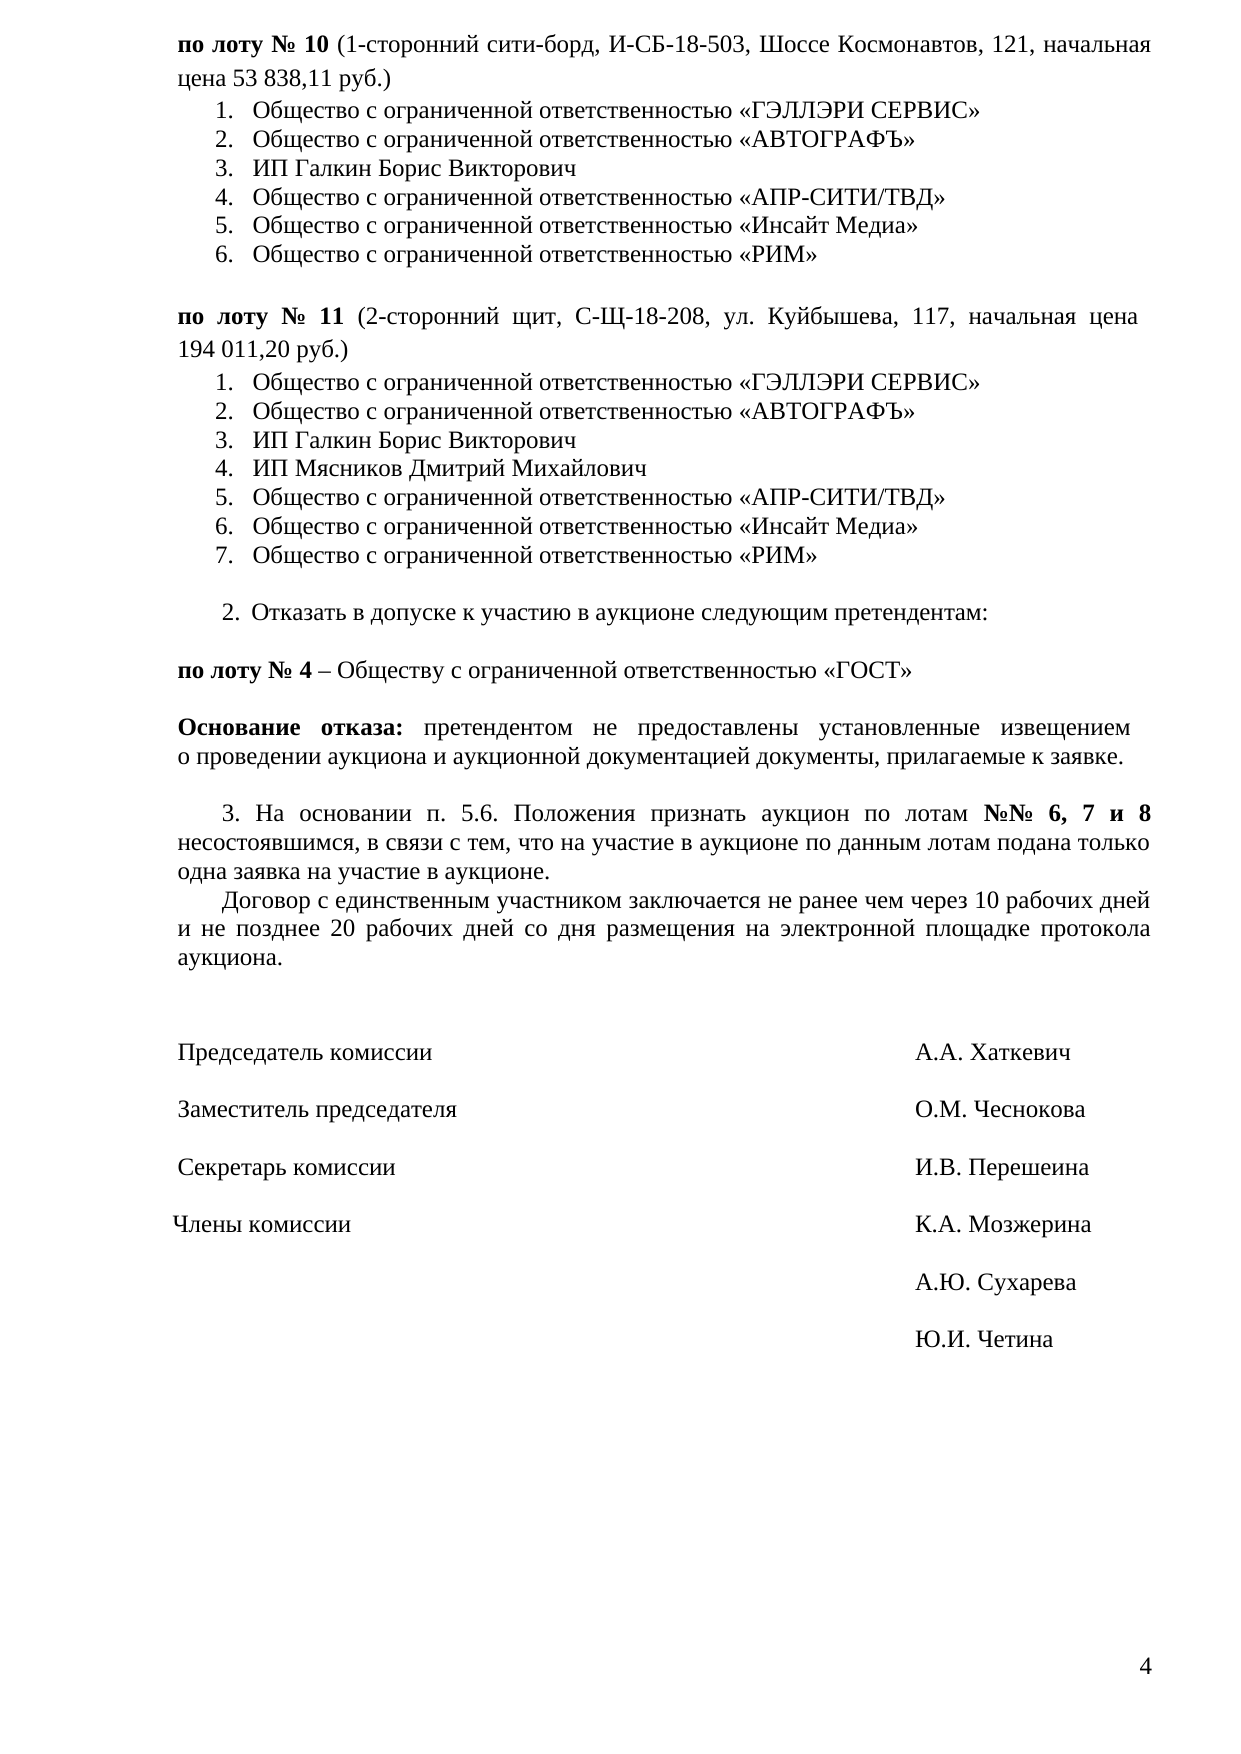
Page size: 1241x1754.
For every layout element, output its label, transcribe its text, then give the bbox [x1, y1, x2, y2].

text 2. Отказать в допуске к участию в аукционе следующим претендентам: [177, 597, 1152, 626]
text Ю.И. Четина [166, 1324, 1152, 1382]
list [215, 182, 1152, 211]
list ИП Галкин Борис Викторович [215, 153, 1152, 182]
list Общество с ограниченной ответственностью «ГЭЛЛЭРИ СЕРВИС» [215, 96, 1152, 124]
list Общество с ограниченной ответственностью «АВТОГРАФЪ» [215, 124, 1152, 153]
list Общество с ограниченной ответственностью «Инсайт Медиа» [215, 511, 1152, 540]
text по лоту № 11 (2-сторонний щит, С-Щ-18-208, ул. Куйбышева, 117, начальная цена 194 011,20 руб.) [177, 301, 1152, 363]
text Договор с единственным участником заключается не ранее чем через 10 рабочих дней и не позднее 20 рабочих дней со дня размещения на электронной площадке протокола аукциона. [177, 885, 1152, 971]
list ИП Мясников Дмитрий Михайлович [215, 453, 1152, 482]
text 3. На основании п. 5.6. Положения признать аукцион по лотам №№ 6, 7 и 8 несостоявшимся, в связи с тем, что на участие в аукционе по данным лотам подана только одна заявка на участие в аукционе. [177, 798, 1152, 885]
list Общество с ограниченной ответственностью «АВТОГРАФЪ» [215, 396, 1152, 425]
list Общество с ограниченной ответственностью «РИМ» [215, 239, 1152, 268]
text А.Ю. Сухарева [166, 1267, 1152, 1324]
text Члены комиссии К.А. Мозжерина [166, 1209, 1152, 1267]
text по лоту № 4 – Обществу с ограниченной ответственностью «ГОСТ» [177, 655, 1152, 683]
text по лоту № 10 (1-сторонний сити-борд, И-СБ-18-503, Шоссе Космонавтов, 121, начальная цена 53 838,11 руб.) [177, 29, 1152, 91]
text Основание отказа: претендентом не предоставлены установленные извещением о проведении аукциона и аукционной документацией документы, прилагаемые к заявке. [177, 712, 1152, 770]
text Председатель комиссии А.А. Хаткевич [177, 1037, 1152, 1066]
text Cекретарь комиссии И.В. Перешеина [177, 1152, 1152, 1181]
list Общество с ограниченной ответственностью «ГЭЛЛЭРИ СЕРВИС» [215, 367, 1152, 396]
list ИП Галкин Борис Викторович [215, 425, 1152, 453]
list Общество с ограниченной ответственностью «РИМ» [215, 540, 1152, 568]
text Заместитель председателя О.М. Чеснокова [177, 1094, 1152, 1123]
list Общество с ограниченной ответственностью «АПР-СИТИ/ТВД» [215, 482, 1152, 511]
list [215, 211, 1152, 239]
